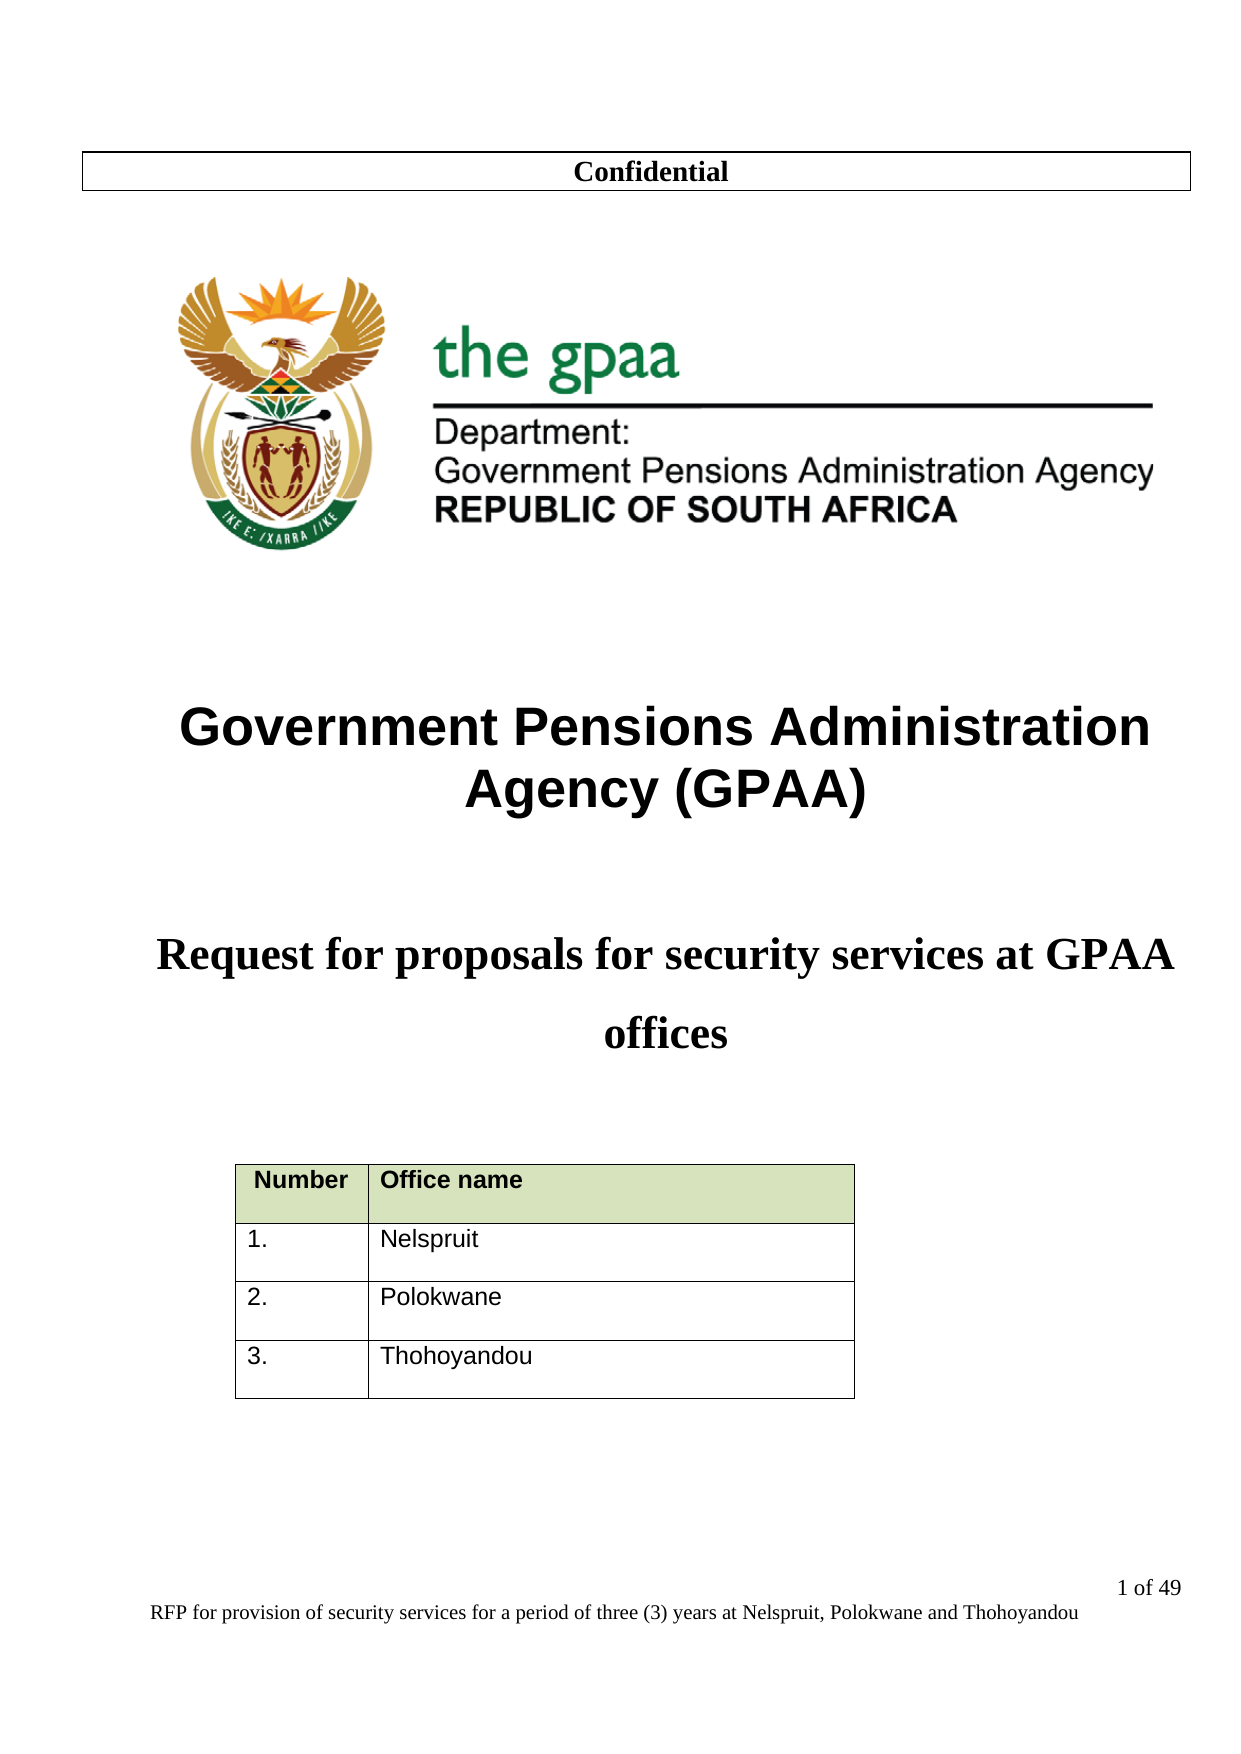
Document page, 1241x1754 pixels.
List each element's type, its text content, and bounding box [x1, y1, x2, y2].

table_header Office name [369, 1165, 854, 1223]
text Confidential [83, 153, 1190, 190]
table_cell Thohoyandou [369, 1341, 854, 1398]
text Request for proposals for security services at GPAA offices [150, 927, 1181, 1059]
table_cell 2. [236, 1282, 368, 1340]
table_cell 3. [236, 1341, 368, 1398]
table_cell Nelspruit [369, 1224, 854, 1281]
text Government Pensions Administration Agency (GPAA) [150, 694, 1181, 819]
table_header Number [236, 1165, 368, 1223]
table_cell Polokwane [369, 1282, 854, 1340]
table_cell 1. [236, 1224, 368, 1281]
